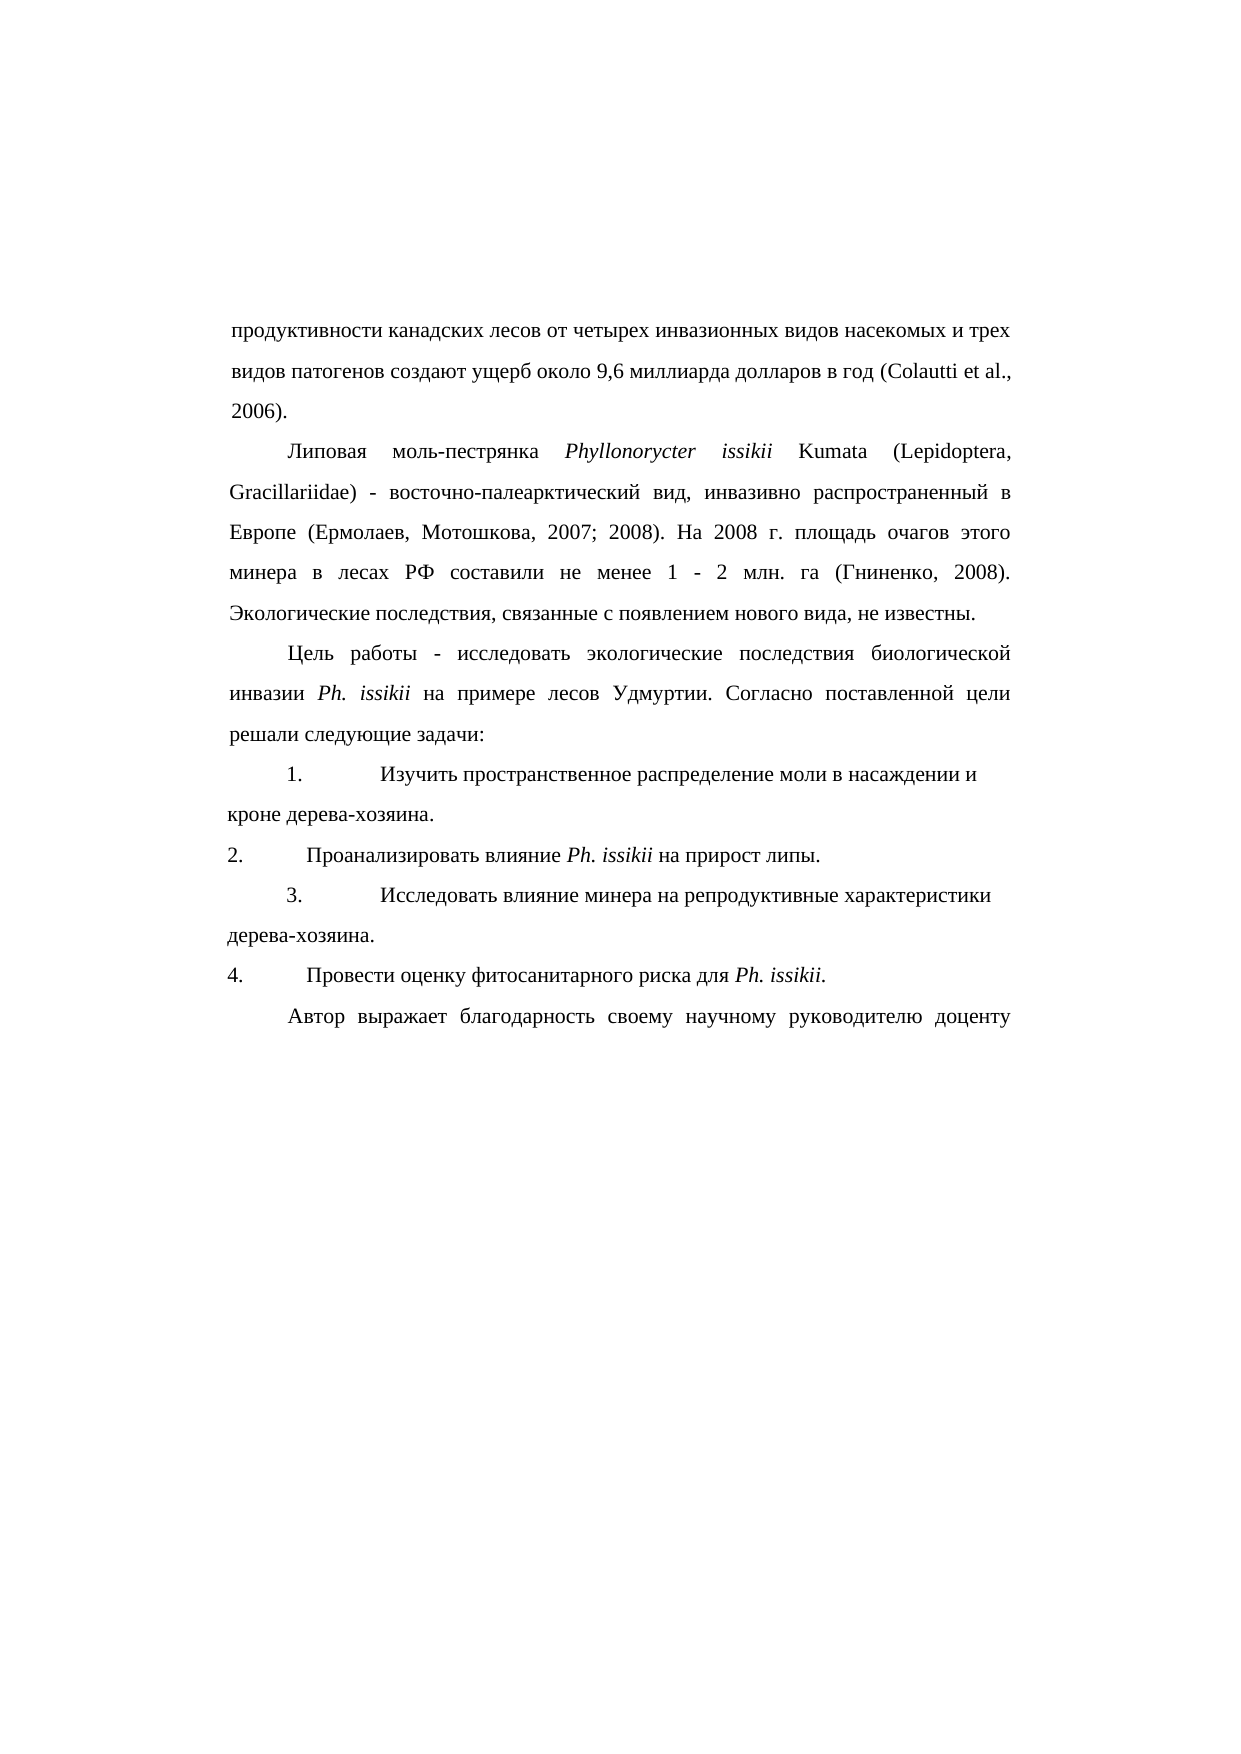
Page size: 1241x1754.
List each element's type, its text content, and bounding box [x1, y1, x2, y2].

list Изучить пространственное распределение моли в насаждении и кроне дерева-хозяина. [227, 749, 1012, 830]
text Цель работы - исследовать экологические последствия биологической инвазии Ph. issikii на примере лесов Удмуртии. Согласно поставленной цели решали следующие задачи: [229, 628, 1012, 749]
list Проанализировать влияние Ph. issikii на прирост липы. [227, 830, 1014, 870]
text Автор выражает благодарность своему научному руководителю доценту УдГУ, к.б.н. Ермолаеву И.В., а также к.б.н. С.В. Барышниковой (Зоологический институт РАН) за проверку правильности определения видовой принадлежности минера. [229, 991, 1012, 1031]
text Частичное или полное отсутствие в регионах-донорах эволюционно сложившихся форм регуляции популяций видов может иметь значительные экологические и экономические последствия. Крайним случаем биологической инвазии может быть полное уничтожение аборигенных представителей флоры. Так, за полвека патогенный гриб Cryphonectria parasitica уничтожил доминирующее лесообразующее растение восточной части Северной Америки - зубчатый каштан (Castanea dentata) на площади около 3,6 млн. га (Anagnostakis, 2001). Экономические потери только от лесных инвазионных видов насекомых и патогенов в США ежегодно составляют около 4,2 миллиарда долларов (Pimentel et al., 2000). Интродукция златки Agrilus planipennis Fairmaire вызвала гибель 25 миллионов деревьев ясеня в штате Мичиган (Баранчиков, 2009). По прогнозам специалистов, дальнейшее распространение приведет к гибели 30 - 90 миллионов деревьев общей стоимостью от 20 до 60 миллиардов долларов. Потери продуктивности канадских лесов от четырех инвазионных видов насекомых и трех видов патогенов создают ущерб около 9,6 миллиарда долларов в год (Colautti et al., 2006). [231, 306, 1012, 427]
list Исследовать влияние минера на репродуктивные характеристики дерева-хозяина. [227, 870, 1012, 951]
text Липовая моль-пестрянка Phyllonorycter issikii Kumata (Lepidoptera, Gracillariidae) - восточно-палеарктический вид, инвазивно распространенный в Европе (Ермолаев, Мотошкова, 2007; 2008). На 2008 г. площадь очагов этого минера в лесах РФ составили не менее 1 - 2 млн. га (Гниненко, 2008). Экологические последствия, связанные с появлением нового вида, не известны. [229, 427, 1012, 628]
list Провести оценку фитосанитарного риска для Ph. issikii. [227, 951, 1014, 991]
